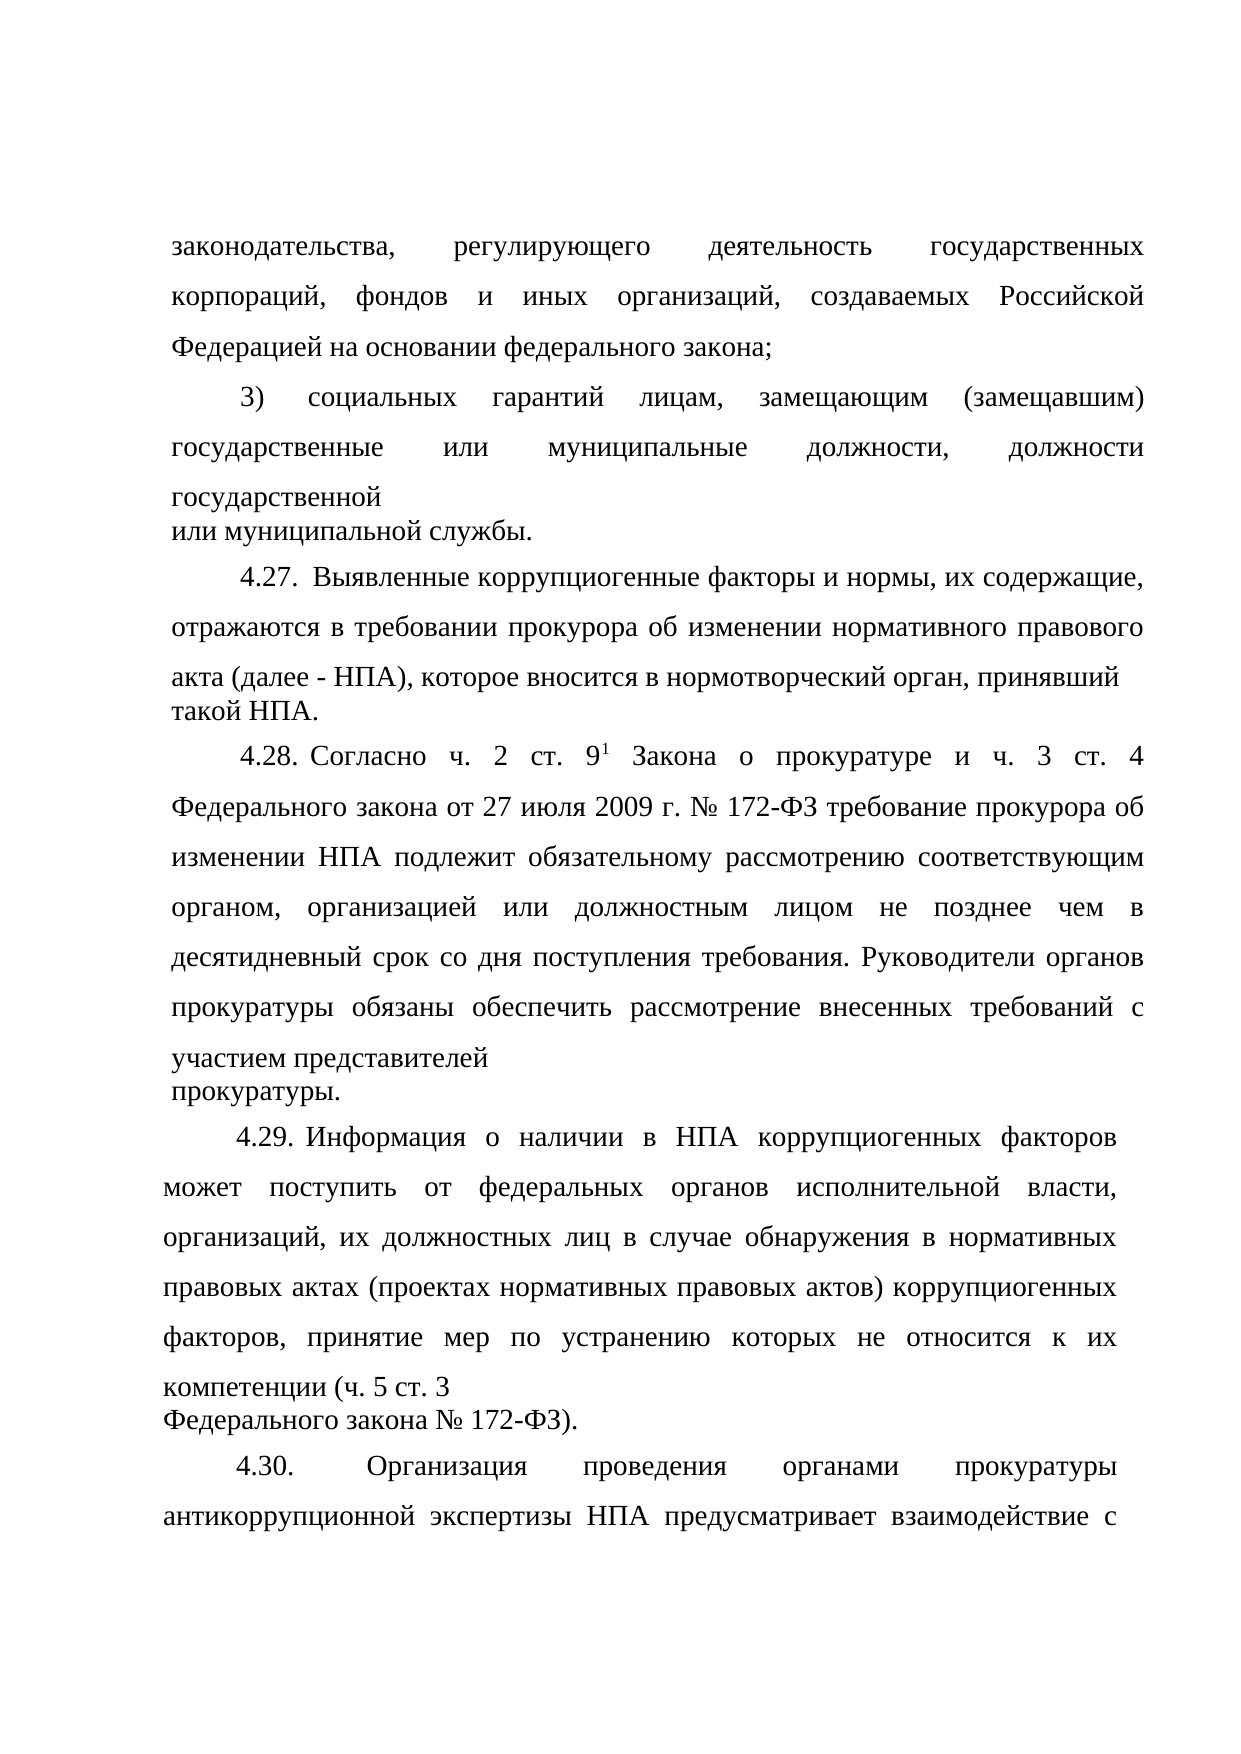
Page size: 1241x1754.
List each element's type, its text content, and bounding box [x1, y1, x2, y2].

list Выявленные коррупциогенные факторы и нормы, их содержащие, отражаются в требовании прокурора об изменении нормативного правового акта (далее - НПА), которое вносится в нормотворческий орган, принявший [171, 546, 1145, 697]
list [171, 216, 1145, 366]
text прокуратуры. [171, 1077, 1159, 1106]
text Федерального закона № 172-ФЗ). [163, 1406, 1159, 1436]
text или муниципальной службы. [171, 517, 1159, 546]
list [163, 1436, 1118, 1536]
text такой НПА. [171, 697, 1159, 726]
list Согласно ч. 2 ст. 91 Закона о прокуратуре и ч. 3 ст. 4 Федерального закона от 27 июля 2009 г. № 172-ФЗ требование прокурора об изменении НПА подлежит обязательному рассмотрению соответствующим органом, организацией или должностным лицом не позднее чем в десятидневный срок со дня поступления требования. Руководители органов прокуратуры обязаны обеспечить рассмотрение внесенных требований с участием представителей [171, 726, 1145, 1077]
list социальных гарантий лицам, замещающим (замещавшим) государственные или муниципальные должности, должности государственной [171, 366, 1145, 517]
list Информация о наличии в НПА коррупциогенных факторов может поступить от федеральных органов исполнительной власти, организаций, их должностных лиц в случае обнаружения в нормативных правовых актах (проектах нормативных правовых актов) коррупциогенных факторов, принятие мер по устранению которых не относится к их компетенции (ч. 5 ст. 3 [163, 1106, 1118, 1406]
